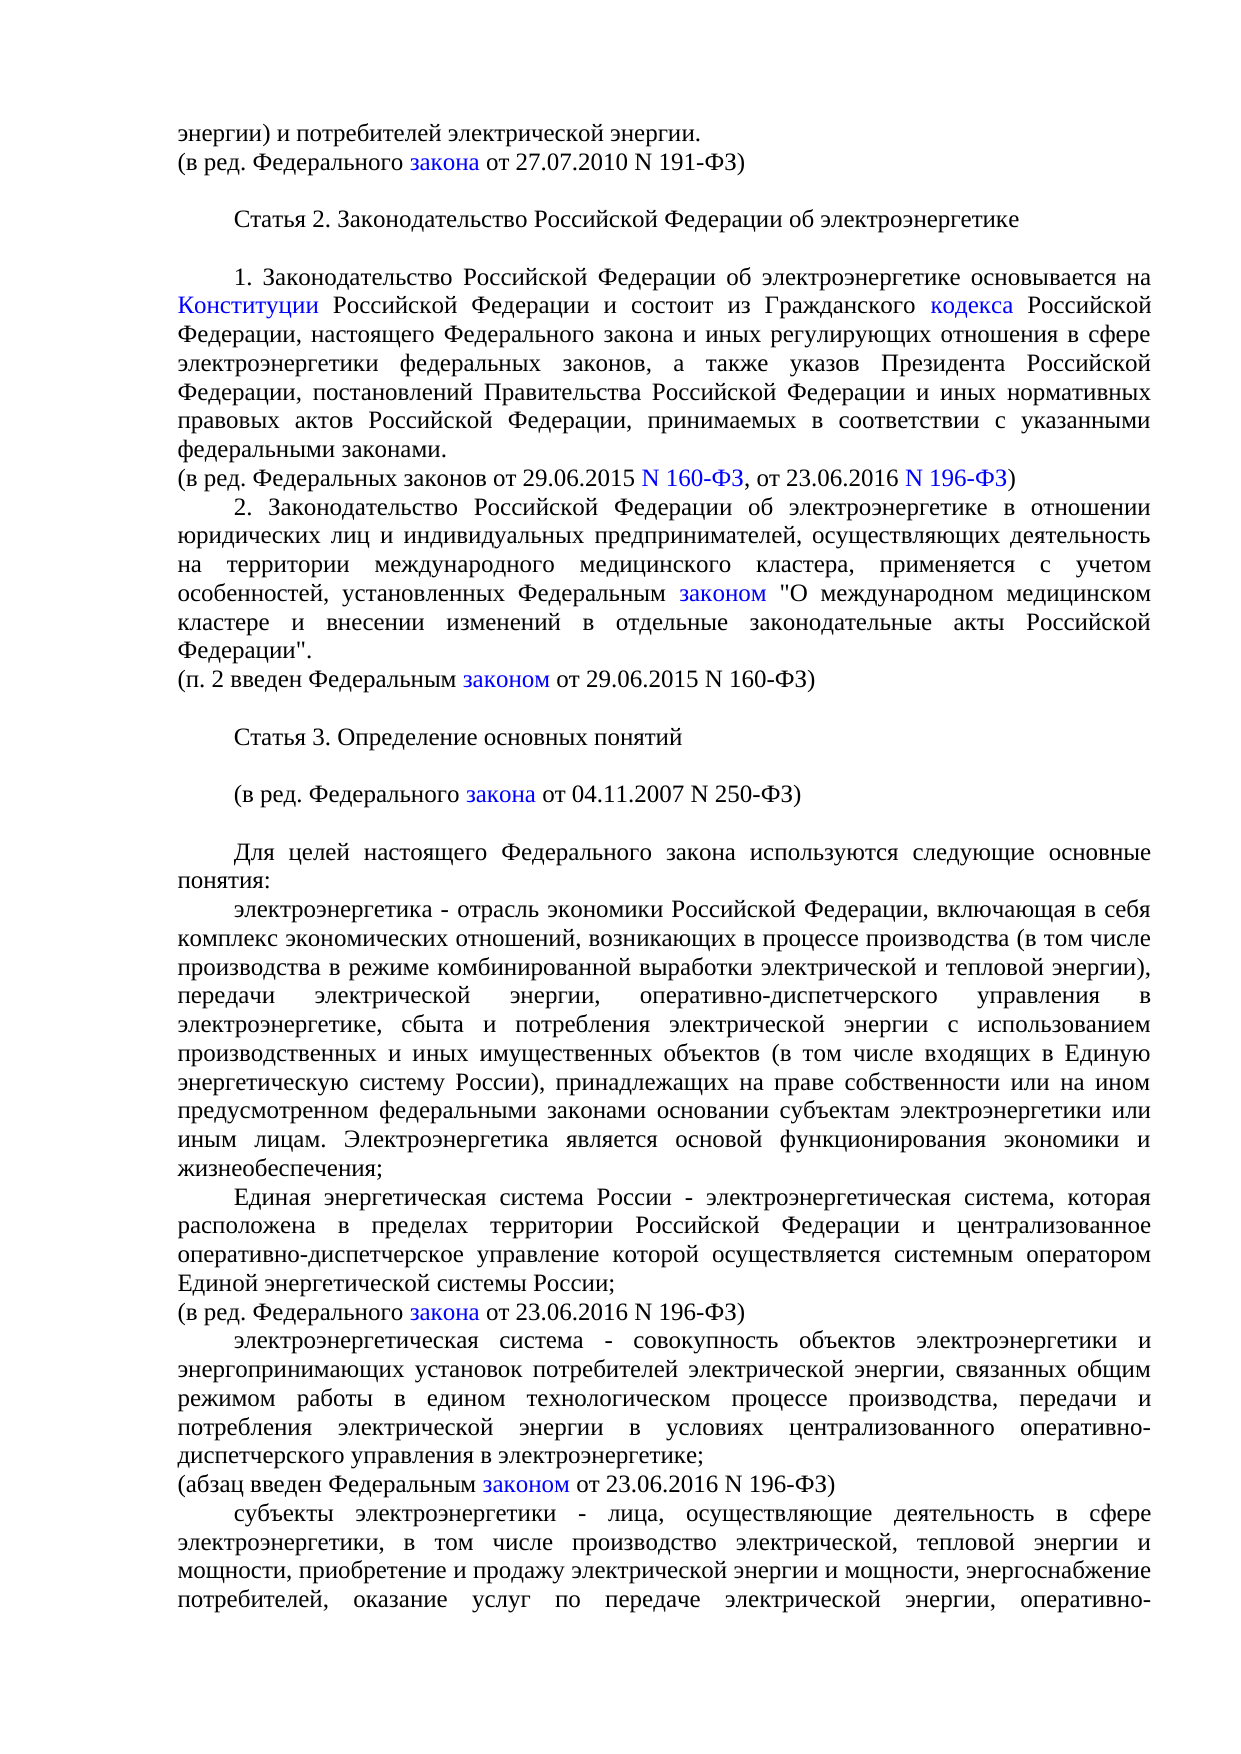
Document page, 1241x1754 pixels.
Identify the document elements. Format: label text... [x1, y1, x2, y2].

text (в ред. Федеральных законов от 29.06.2015 N 160-ФЗ, от 23.06.2016 N 196-ФЗ) [177, 463, 1152, 492]
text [177, 118, 1152, 147]
text (в ред. Федерального закона от 23.06.2016 N 196-ФЗ) [177, 1297, 1152, 1326]
text 2. Законодательство Российской Федерации об электроэнергетике в отношении юридических лиц и индивидуальных предпринимателей, осуществляющих деятельность на территории международного медицинского кластера, применяется с учетом особенностей, установленных Федеральным законом "О международном медицинском кластере и внесении изменений в отдельные законодательные акты Российской Федерации". [177, 492, 1152, 664]
text Для целей настоящего Федерального закона используются следующие основные понятия: [177, 837, 1152, 894]
text Статья 2. Законодательство Российской Федерации об электроэнергетике [177, 204, 1152, 233]
text 1. Законодательство Российской Федерации об электроэнергетике основывается на Конституции Российской Федерации и состоит из Гражданского кодекса Российской Федерации, настоящего Федерального закона и иных регулирующих отношения в сфере электроэнергетики федеральных законов, а также указов Президента Российской Федерации, постановлений Правительства Российской Федерации и иных нормативных правовых актов Российской Федерации, принимаемых в соответствии с указанными федеральными законами. [177, 262, 1152, 463]
text (в ред. Федерального закона от 04.11.2007 N 250-ФЗ) [177, 779, 1152, 808]
text (в ред. Федерального закона от 27.07.2010 N 191-ФЗ) [177, 147, 1152, 176]
text электроэнергетическая система - совокупность объектов электроэнергетики и энергопринимающих установок потребителей электрической энергии, связанных общим режимом работы в едином технологическом процессе производства, передачи и потребления электрической энергии в условиях централизованного оперативно-диспетчерского управления в электроэнергетике; [177, 1326, 1152, 1469]
text (п. 2 введен Федеральным законом от 29.06.2015 N 160-ФЗ) [177, 664, 1152, 693]
text Статья 3. Определение основных понятий [177, 722, 1152, 751]
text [177, 1498, 1152, 1613]
text электроэнергетика - отрасль экономики Российской Федерации, включающая в себя комплекс экономических отношений, возникающих в процессе производства (в том числе производства в режиме комбинированной выработки электрической и тепловой энергии), передачи электрической энергии, оперативно-диспетчерского управления в электроэнергетике, сбыта и потребления электрической энергии с использованием производственных и иных имущественных объектов (в том числе входящих в Единую энергетическую систему России), принадлежащих на праве собственности или на ином предусмотренном федеральными законами основании субъектам электроэнергетики или иным лицам. Электроэнергетика является основой функционирования экономики и жизнеобеспечения; [177, 894, 1152, 1182]
text Единая энергетическая система России - электроэнергетическая система, которая расположена в пределах территории Российской Федерации и централизованное оперативно-диспетчерское управление которой осуществляется системным оператором Единой энергетической системы России; [177, 1182, 1152, 1297]
text (абзац введен Федеральным законом от 23.06.2016 N 196-ФЗ) [177, 1469, 1152, 1498]
